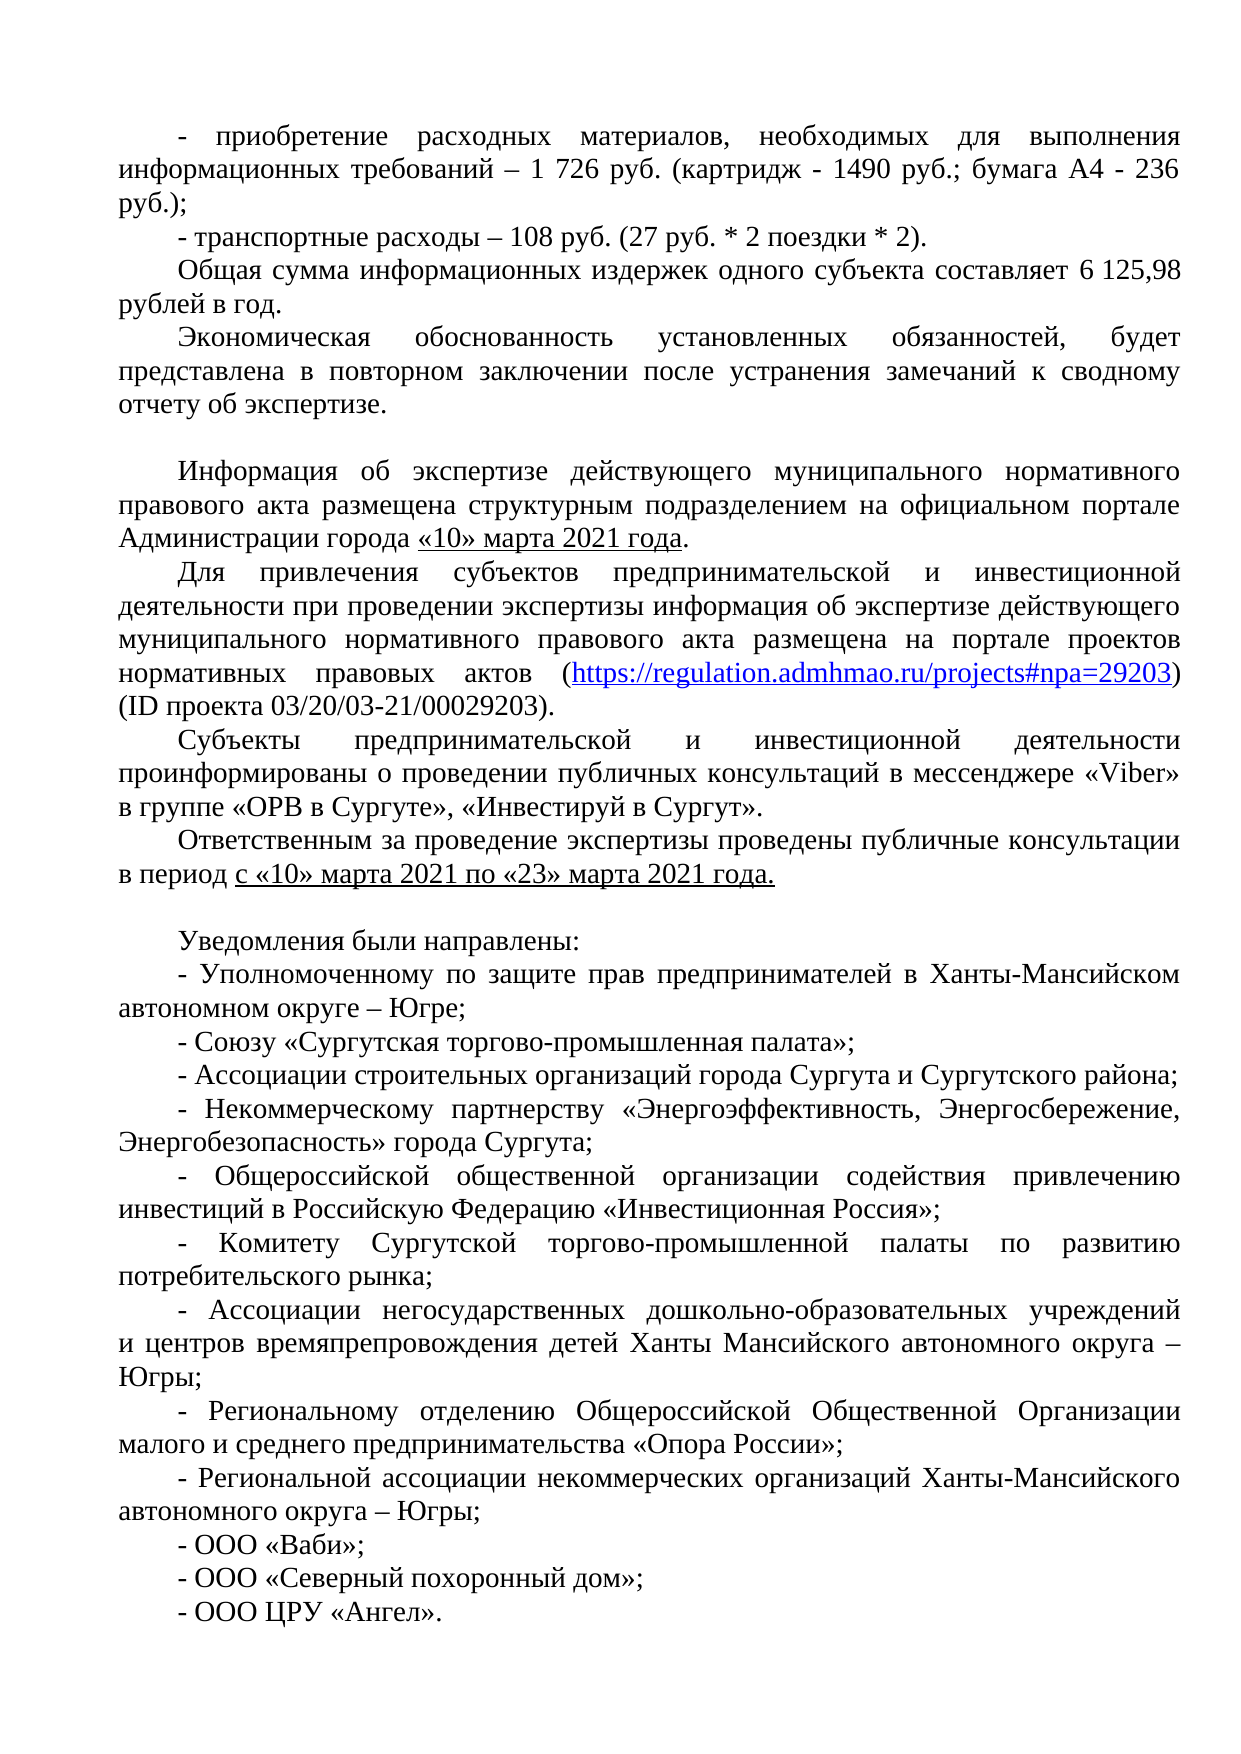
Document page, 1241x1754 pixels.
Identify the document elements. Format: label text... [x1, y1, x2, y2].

text Для привлечения субъектов предпринимательской и инвестиционной деятельности при проведении экспертизы информация об экспертизе действующего муниципального нормативного правового акта размещена на портале проектов нормативных правовых актов (https://regulation.admhmao.ru/projects#npa=29203) (ID проекта 03/20/03-21/00029203). [118, 554, 1181, 722]
text - транспортные расходы – 108 руб. (27 руб. * 2 поездки * 2). [118, 219, 1181, 252]
text - Ассоциации строительных организаций города Сургута и Сургутского района; [118, 1057, 1181, 1091]
text - Региональному отделению Общероссийской Общественной Организации малого и среднего предпринимательства «Опора России»; [118, 1393, 1181, 1460]
text - приобретение расходных материалов, необходимых для выполнения информационных требований – 1 726 руб. (картридж - 1490 руб.; бумага А4 - 236 руб.); [118, 118, 1181, 219]
text - Комитету Сургутской торгово-промышленной палаты по развитию потребительского рынка; [118, 1225, 1181, 1292]
text Общая сумма информационных издержек одного субъекта составляет 6 125,98 рублей в год. [118, 252, 1181, 319]
text - ООО ЦРУ «Ангел». [118, 1594, 1181, 1627]
text - Союзу «Сургутская торгово-промышленная палата»; [118, 1024, 1181, 1057]
text - ООО «Ваби»; [118, 1527, 1181, 1560]
text Экономическая обоснованность установленных обязанностей, будет представлена в повторном заключении после устранения замечаний к сводному отчету об экспертизе. [118, 319, 1181, 420]
text - Региональной ассоциации некоммерческих организаций Ханты-Мансийского автономного округа – Югры; [118, 1460, 1181, 1527]
text - Общероссийской общественной организации содействия привлечению инвестиций в Российскую Федерацию «Инвестиционная Россия»; [118, 1158, 1181, 1225]
text - Уполномоченному по защите прав предпринимателей в Ханты-Мансийском автономном округе – Югре; [118, 957, 1181, 1024]
text Информация об экспертизе действующего муниципального нормативного правового акта размещена структурным подразделением на официальном портале Администрации города «10» марта 2021 года. [118, 453, 1181, 554]
list Уведомления были направлены: [118, 923, 1181, 957]
text - Некоммерческому партнерству «Энергоэффективность, Энергосбережение, Энергобезопасность» города Сургута; [118, 1091, 1181, 1158]
text Субъекты предпринимательской и инвестиционной деятельности проинформированы о проведении публичных консультаций в мессенджере «Viber» в группе «ОРВ в Сургуте», «Инвестируй в Сургут». [118, 722, 1181, 822]
text - Ассоциации негосударственных дошкольно-образовательных учреждений и центров времяпрепровождения детей Ханты Мансийского автономного округа – Югры; [118, 1292, 1181, 1393]
text Ответственным за проведение экспертизы проведены публичные консультации в период с «10» марта 2021 по «23» марта 2021 года. [118, 822, 1181, 889]
text - ООО «Северный похоронный дом»; [118, 1560, 1181, 1594]
